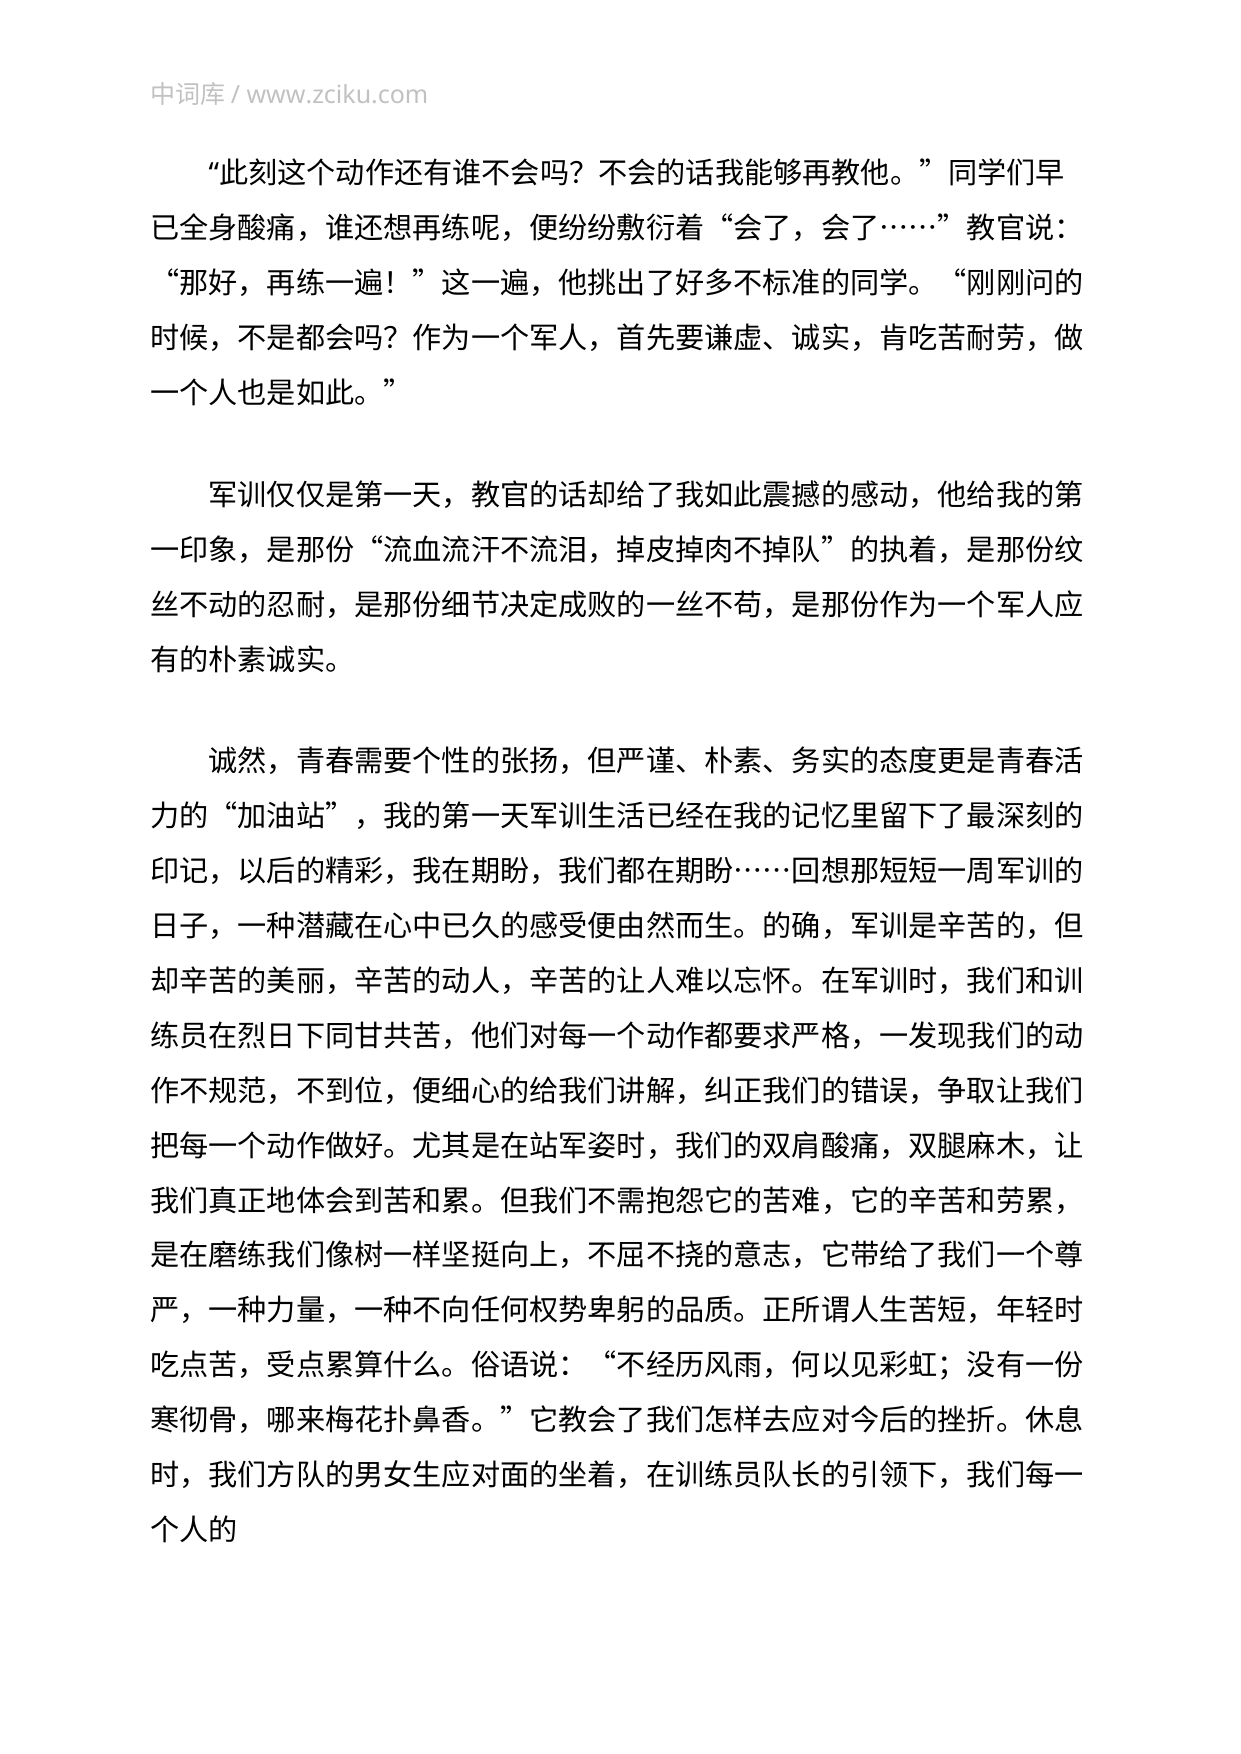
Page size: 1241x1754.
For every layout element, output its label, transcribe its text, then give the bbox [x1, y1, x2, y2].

text 军训仅仅是第一天，教官的话却给了我如此震撼的感动，他给我的第一印象，是那份“流血流汗不流泪，掉皮掉肉不掉队”的执着，是那份纹丝不动的忍耐，是那份细节决定成败的一丝不苟，是那份作为一个军人应有的朴素诚实。 [150, 471, 1090, 678]
text “此刻这个动作还有谁不会吗？不会的话我能够再教他。”同学们早已全身酸痛，谁还想再练呢，便纷纷敷衍着“会了，会了……”教官说：“那好，再练一遍！”这一遍，他挑出了好多不标准的同学。“刚刚问的时候，不是都会吗？作为一个军人，首先要谦虚、诚实，肯吃苦耐劳，做一个人也是如此。” [150, 150, 1090, 412]
text 诚然，青春需要个性的张扬，但严谨、朴素、务实的态度更是青春活力的“加油站”，我的第一天军训生活已经在我的记忆里留下了最深刻的印记，以后的精彩，我在期盼，我们都在期盼……回想那短短一周军训的日子，一种潜藏在心中已久的感受便由然而生。的确，军训是辛苦的，但却辛苦的美丽，辛苦的动人，辛苦的让人难以忘怀。在军训时，我们和训练员在烈日下同甘共苦，他们对每一个动作都要求严格，一发现我们的动作不规范，不到位，便细心的给我们讲解，纠正我们的错误，争取让我们把每一个动作做好。尤其是在站军姿时，我们的双肩酸痛，双腿麻木，让我们真正地体会到苦和累。但我们不需抱怨它的苦难，它的辛苦和劳累，是在磨练我们像树一样坚挺向上，不屈不挠的意志，它带给了我们一个尊严，一种力量，一种不向任何权势卑躬的品质。正所谓人生苦短，年轻时吃点苦，受点累算什么。俗语说：“不经历风雨，何以见彩虹；没有一份寒彻骨，哪来梅花扑鼻香。”它教会了我们怎样去应对今后的挫折。休息时，我们方队的男女生应对面的坐着，在训练员队长的引领下，我们每一个人的 [150, 738, 1090, 1549]
